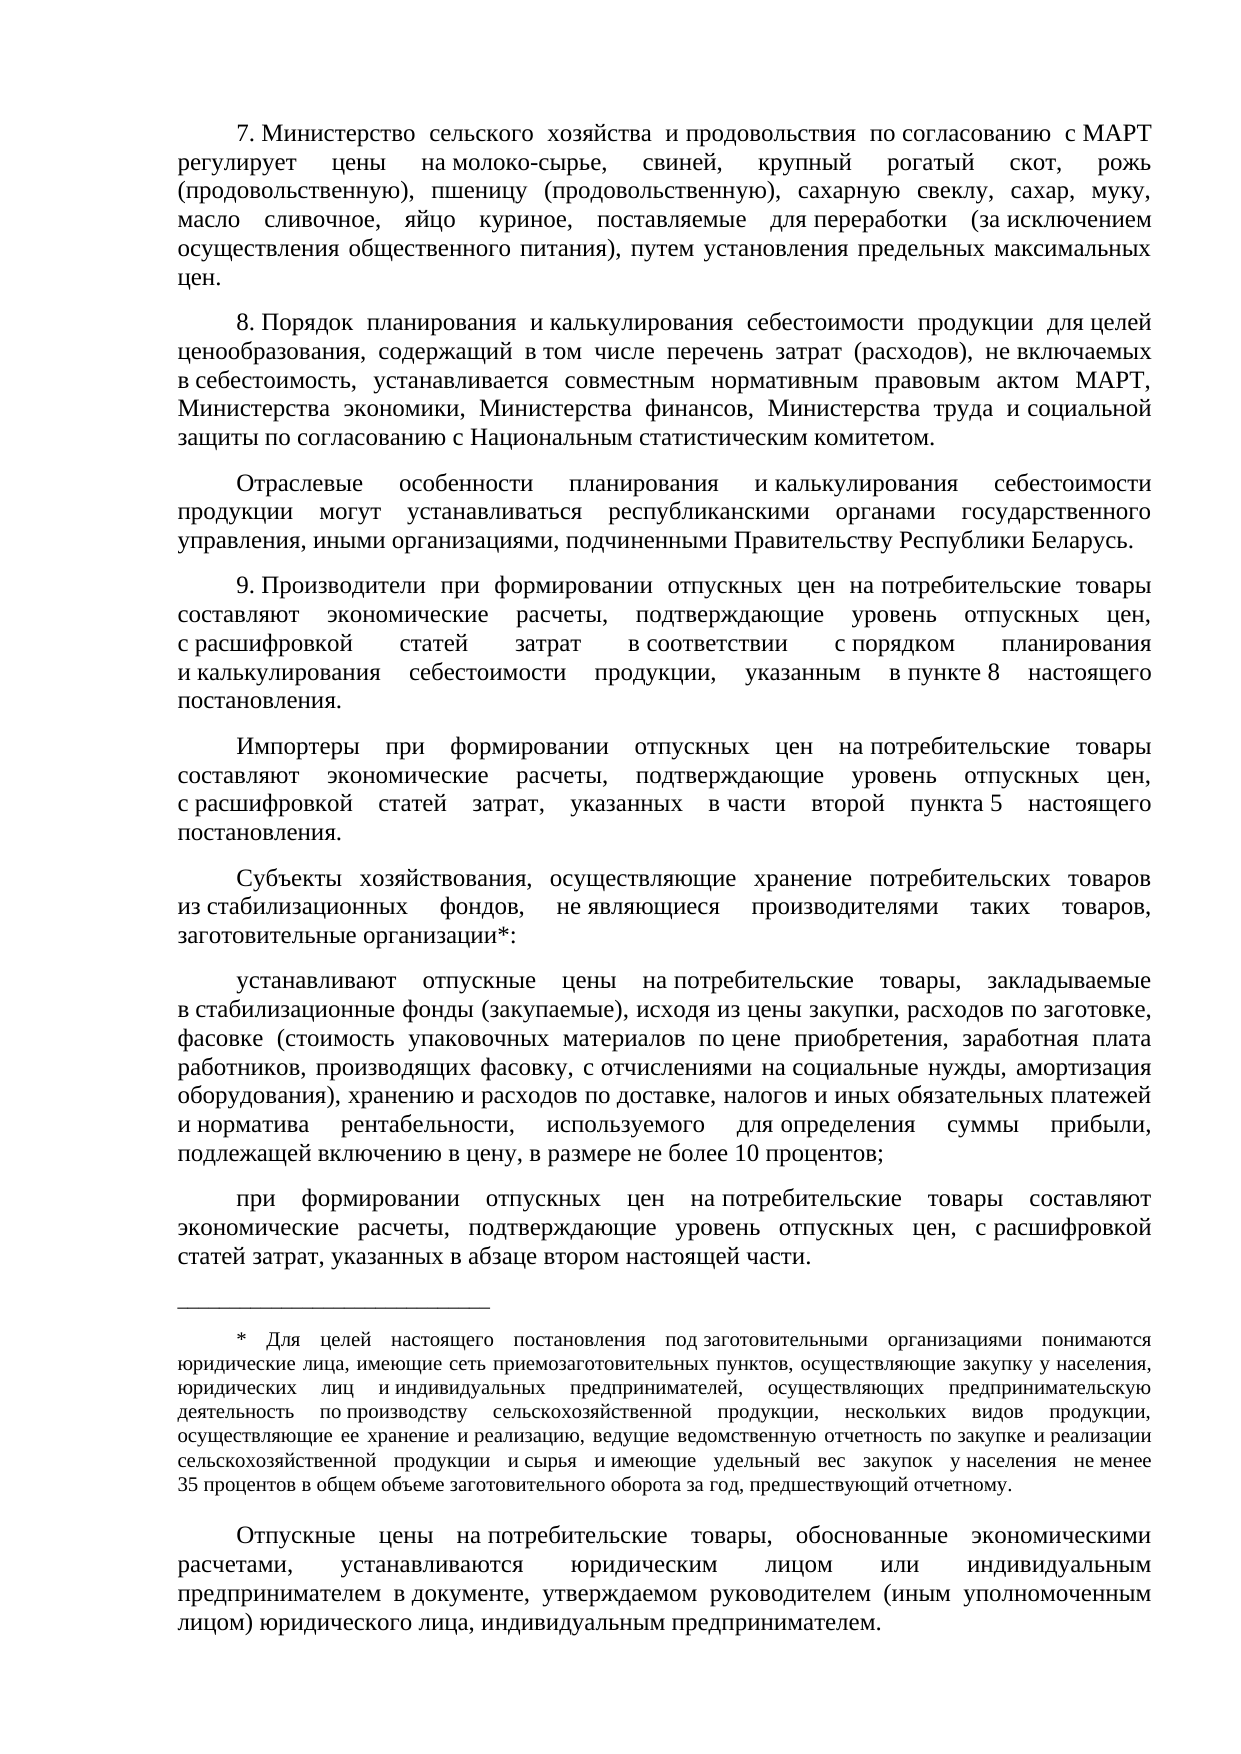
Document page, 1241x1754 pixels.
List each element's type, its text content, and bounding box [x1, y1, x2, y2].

text Отпускные цены на потребительские товары, обоснованные экономическими расчетами, устанавливаются юридическим лицом или индивидуальным предпринимателем в документе, утверждаемом руководителем (иным уполномоченным лицом) юридического лица, индивидуальным предпринимателем. [177, 1521, 1152, 1636]
text ______________________________ [177, 1286, 1152, 1311]
text 7. Министерство сельского хозяйства и продовольствия по согласованию с МАРТ регулирует цены на молоко-сырье, свиней, крупный рогатый скот, рожь (продовольственную), пшеницу (продовольственную), сахарную свеклу, сахар, муку, масло сливочное, яйцо куриное, поставляемые для переработки (за исключением осуществления общественного питания), путем установления предельных максимальных цен. [177, 118, 1152, 291]
text * Для целей настоящего постановления под заготовительными организациями понимаются юридические лица, имеющие сеть приемозаготовительных пунктов, осуществляющие закупку у населения, юридических лиц и индивидуальных предпринимателей, осуществляющих предпринимательскую деятельность по производству сельскохозяйственной продукции, нескольких видов продукции, осуществляющие ее хранение и реализацию, ведущие ведомственную отчетность по закупке и реализации сельскохозяйственной продукции и сырья и имеющие удельный вес закупок у населения не менее 35 процентов в общем объеме заготовительного оборота за год, предшествующий отчетному. [177, 1327, 1152, 1496]
text 9. Производители при формировании отпускных цен на потребительские товары составляют экономические расчеты, подтверждающие уровень отпускных цен, с расшифровкой статей затрат в соответствии с порядком планирования и калькулирования себестоимости продукции, указанным в пункте 8 настоящего постановления. [177, 571, 1152, 714]
text Субъекты хозяйствования, осуществляющие хранение потребительских товаров из стабилизационных фондов, не являющиеся производителями таких товаров, заготовительные организации*: [177, 863, 1152, 949]
text 8. Порядок планирования и калькулирования себестоимости продукции для целей ценообразования, содержащий в том числе перечень затрат (расходов), не включаемых в себестоимость, устанавливается совместным нормативным правовым актом МАРТ, Министерства экономики, Министерства финансов, Министерства труда и социальной защиты по согласованию с Национальным статистическим комитетом. [177, 307, 1152, 451]
text Импортеры при формировании отпускных цен на потребительские товары составляют экономические расчеты, подтверждающие уровень отпускных цен, с расшифровкой статей затрат, указанных в части второй пункта 5 настоящего постановления. [177, 731, 1152, 846]
text устанавливают отпускные цены на потребительские товары, закладываемые в стабилизационные фонды (закупаемые), исходя из цены закупки, расходов по заготовке, фасовке (стоимость упаковочных материалов по цене приобретения, заработная плата работников, производящих фасовку, с отчислениями на социальные нужды, амортизация оборудования), хранению и расходов по доставке, налогов и иных обязательных платежей и норматива рентабельности, используемого для определения суммы прибыли, подлежащей включению в цену, в размере не более 10 процентов; [177, 966, 1152, 1167]
text при формировании отпускных цен на потребительские товары составляют экономические расчеты, подтверждающие уровень отпускных цен, с расшифровкой статей затрат, указанных в абзаце втором настоящей части. [177, 1183, 1152, 1270]
text Отраслевые особенности планирования и калькулирования себестоимости продукции могут устанавливаться республиканскими органами государственного управления, иными организациями, подчиненными Правительству Республики Беларусь. [177, 468, 1152, 554]
